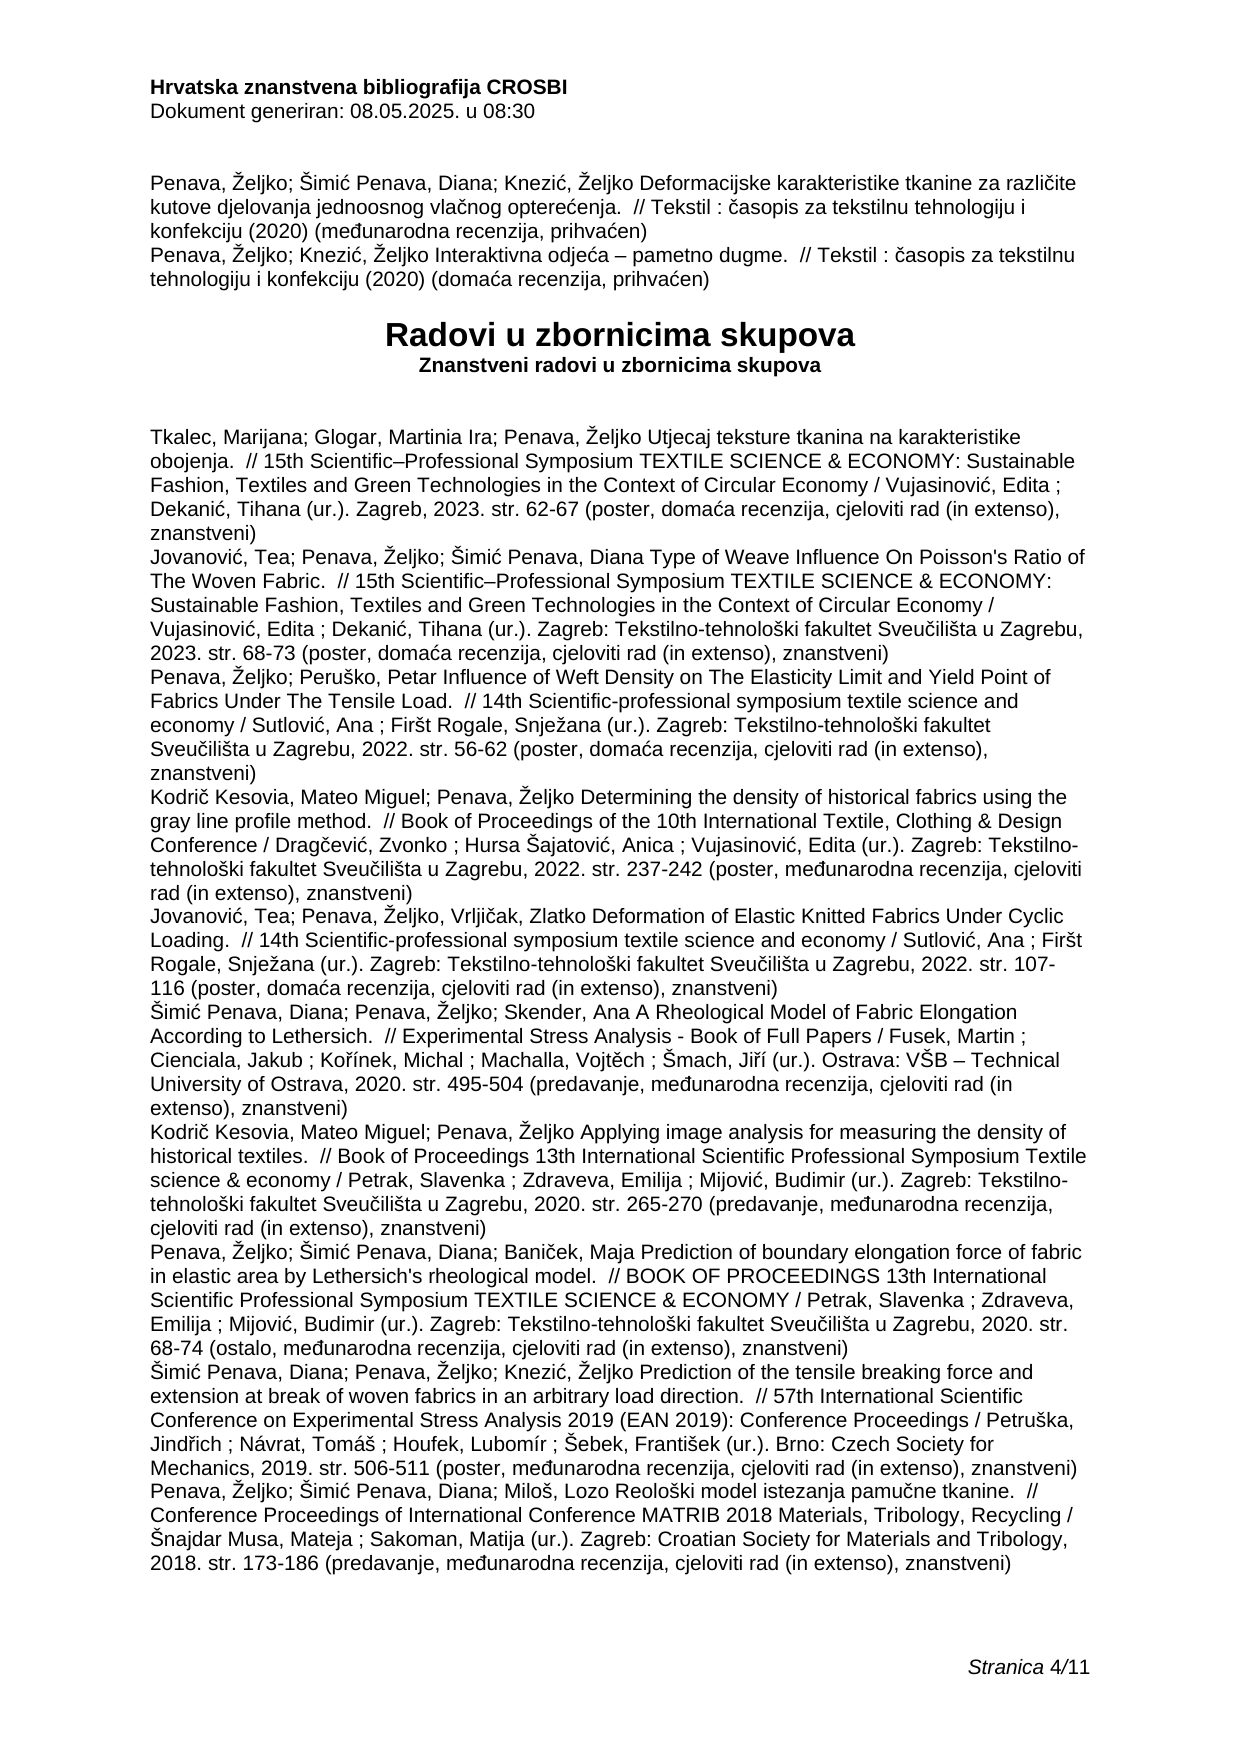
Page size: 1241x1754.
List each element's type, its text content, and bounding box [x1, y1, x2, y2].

text Šimić Penava, Diana; Penava, Željko; Skender, Ana [150, 1000, 1090, 1120]
text Penava, Željko; Šimić Penava, Diana; Knezić, Željko [150, 171, 1090, 243]
text Penava, Željko; Peruško, Petar [150, 665, 1090, 784]
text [150, 1359, 1090, 1479]
text Kodrič Kesovia, Mateo Miguel; Penava, Željko [150, 1120, 1090, 1240]
subtitle Radovi u zbornicima skupova [150, 315, 1090, 353]
text Penava, Željko; Šimić Penava, Diana; Miloš, Lozo [150, 1479, 1090, 1575]
text Tkalec, Marijana; Glogar, Martinia Ira; Penava, Željko [150, 425, 1090, 545]
subtitle Znanstveni radovi u zbornicima skupova [150, 353, 1090, 377]
text Penava, Željko; Šimić Penava, Diana; Baniček, Maja [150, 1240, 1090, 1359]
text Jovanović, Tea; Penava, Željko, Vrljičak, Zlatko [150, 904, 1090, 1000]
text Jovanović, Tea; Penava, Željko; Šimić Penava, Diana [150, 545, 1090, 665]
text Kodrič Kesovia, Mateo Miguel; Penava, Željko [150, 784, 1090, 904]
text Penava, Željko; Knezić, Željko [150, 243, 1090, 291]
